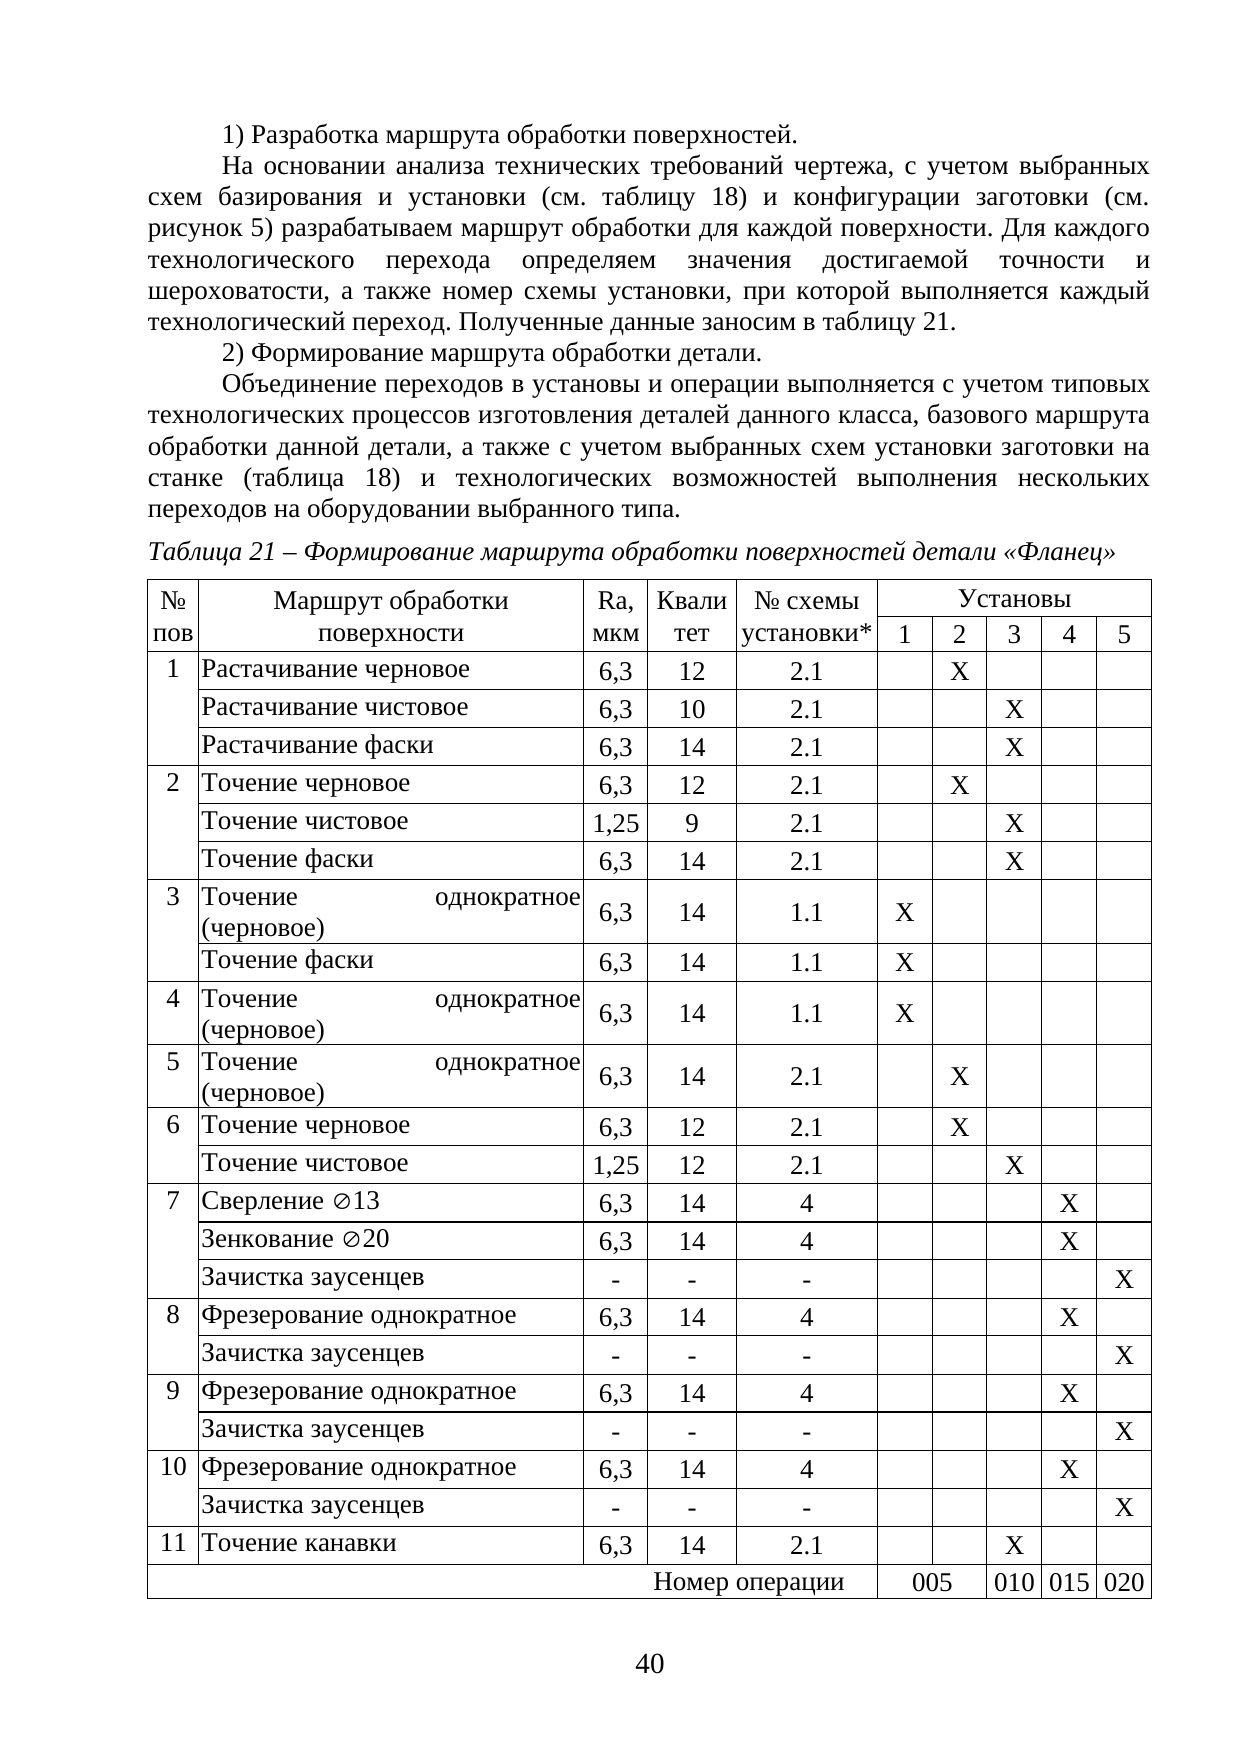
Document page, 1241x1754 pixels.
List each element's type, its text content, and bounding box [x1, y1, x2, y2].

table_cell 6,3 [584, 652, 647, 689]
table_cell 14 [648, 842, 736, 879]
table_cell [933, 842, 986, 879]
table_cell 5 [148, 1045, 198, 1107]
table_cell [1097, 982, 1151, 1044]
table_cell [1042, 944, 1096, 981]
table_header Установы [878, 580, 1151, 616]
table_cell 9 [648, 804, 736, 841]
table_cell 14 [648, 1184, 736, 1221]
table_cell 12 [648, 1108, 736, 1145]
table_cell 6,3 [584, 1527, 647, 1563]
table_cell 2.1 [737, 804, 877, 841]
table_cell Зачистка заусенцев [199, 1413, 583, 1449]
table_cell 14 [648, 1375, 736, 1411]
table_cell Х [933, 766, 986, 803]
table_cell [1097, 1451, 1151, 1487]
table_cell Х [933, 1045, 986, 1107]
table_cell [987, 1451, 1041, 1487]
table_cell 2.1 [737, 1527, 877, 1563]
table_cell [878, 1223, 932, 1259]
table_cell 4 [737, 1223, 877, 1259]
table_cell [987, 652, 1041, 689]
table_cell [933, 1260, 986, 1297]
table_cell [933, 1184, 986, 1221]
table_cell Зачистка заусенцев [199, 1489, 583, 1526]
table_header № схемы установки* [737, 580, 877, 651]
table_cell 1 [148, 652, 198, 765]
table_cell 12 [648, 652, 736, 689]
table_header Квалитет [648, 580, 736, 651]
table_cell [878, 1045, 932, 1107]
table_cell 4 [737, 1451, 877, 1487]
table_cell 2.1 [737, 1146, 877, 1183]
table_cell Растачивание чистовое [199, 690, 583, 727]
table_cell [878, 1108, 932, 1145]
table_cell 4 [737, 1375, 877, 1411]
table_cell [1042, 1146, 1096, 1183]
table_cell [933, 1489, 986, 1526]
table_cell 10 [148, 1451, 198, 1526]
table_cell 6,3 [584, 690, 647, 727]
table_cell [987, 1184, 1041, 1221]
table_cell 14 [648, 880, 736, 943]
table_cell 6,3 [584, 728, 647, 765]
table_cell Х [987, 842, 1041, 879]
table_header № пов [148, 580, 198, 651]
table_cell 6,3 [584, 1108, 647, 1145]
table_cell 6,3 [584, 1451, 647, 1487]
table_header Маршрут обработки поверхности [199, 580, 583, 651]
table_cell Х [1042, 1184, 1096, 1221]
table_cell [1097, 880, 1151, 943]
table_cell 010 [987, 1565, 1041, 1598]
table_cell [933, 690, 986, 727]
table_cell [1042, 1489, 1096, 1526]
table_cell [933, 1451, 986, 1487]
table_cell 6,3 [584, 880, 647, 943]
table_cell [1097, 1223, 1151, 1259]
table_cell [987, 1045, 1041, 1107]
table_cell - [648, 1489, 736, 1526]
table_cell [987, 1413, 1041, 1449]
table_cell - [737, 1260, 877, 1297]
table_cell 6,3 [584, 766, 647, 803]
table_cell 2.1 [737, 690, 877, 727]
text 2) Формирование маршрута обработки детали. [148, 336, 1152, 367]
table_cell 11 [148, 1527, 198, 1563]
table_cell 9 [148, 1375, 198, 1449]
table_cell 2.1 [737, 728, 877, 765]
table_cell [1097, 1375, 1151, 1411]
table_cell 4 [737, 1299, 877, 1335]
table_cell [1097, 1146, 1151, 1183]
table_cell [1042, 1108, 1096, 1145]
table_cell 14 [648, 1045, 736, 1107]
table_cell 3 [987, 617, 1041, 651]
table_cell - [737, 1413, 877, 1449]
table_cell Точение чистовое [199, 1146, 583, 1183]
table_cell 6,3 [584, 1375, 647, 1411]
table_cell [987, 982, 1041, 1044]
table_cell [1042, 690, 1096, 727]
table_cell - [737, 1336, 877, 1373]
table_cell [933, 982, 986, 1044]
table_cell 6,3 [584, 1223, 647, 1259]
table_cell 14 [648, 982, 736, 1044]
table_cell 6,3 [584, 944, 647, 981]
table_cell 6,3 [584, 1299, 647, 1335]
table_cell [1042, 652, 1096, 689]
table_cell 1,25 [584, 1146, 647, 1183]
table_cell Х [878, 880, 932, 943]
table_cell [1097, 1184, 1151, 1221]
table_cell Х [933, 1108, 986, 1145]
table_header Ra, мкм [584, 580, 647, 651]
table_cell - [648, 1336, 736, 1373]
table_cell Х [1042, 1299, 1096, 1335]
table_cell [987, 944, 1041, 981]
table_cell Точение чистовое [199, 804, 583, 841]
table_cell Растачивание черновое [199, 652, 583, 689]
table_cell [1097, 944, 1151, 981]
table_cell [1097, 842, 1151, 879]
table_cell [878, 652, 932, 689]
table_cell [1097, 804, 1151, 841]
table_cell 14 [648, 944, 736, 981]
table_cell [878, 1413, 932, 1449]
table_cell [933, 1336, 986, 1373]
table_cell 6,3 [584, 1184, 647, 1221]
table_cell 4 [737, 1184, 877, 1221]
table_cell 2.1 [737, 652, 877, 689]
table_cell [1097, 690, 1151, 727]
table_cell [933, 944, 986, 981]
table_cell - [584, 1260, 647, 1297]
table_cell 2.1 [737, 842, 877, 879]
table_cell 7 [148, 1184, 198, 1297]
table_cell [878, 1527, 932, 1563]
table_cell [933, 728, 986, 765]
table_cell [1097, 1045, 1151, 1107]
table_cell 12 [648, 766, 736, 803]
table_cell Номер операции [148, 1565, 877, 1598]
table_cell [987, 1260, 1041, 1297]
table_cell Точение фаски [199, 944, 583, 981]
table_cell Зенкование 20 [199, 1223, 583, 1259]
table_cell Х [878, 982, 932, 1044]
table_cell [987, 1489, 1041, 1526]
table_cell Зачистка заусенцев [199, 1260, 583, 1297]
table_cell [1097, 652, 1151, 689]
table_cell 8 [148, 1299, 198, 1373]
table_cell [1097, 1299, 1151, 1335]
text Объединение переходов в установы и операции выполняется с учетом типовых технологических процессов изготовления деталей данного класса, базового маршрута обработки данной детали, а также с учетом выбранных схем установки заготовки на станке (таблица 18) и технологических возможностей выполнения нескольких переходов на оборудовании выбранного типа. [148, 367, 1152, 523]
table_cell [1042, 880, 1096, 943]
table_cell 10 [648, 690, 736, 727]
table_cell [1042, 982, 1096, 1044]
table_cell [878, 1451, 932, 1487]
table_cell [878, 690, 932, 727]
text На основании анализа технических требований чертежа, с учетом выбранных схем базирования и установки (см. таблицу 18) и конфигурации заготовки (см. рисунок 5) разрабатываем маршрут обработки для каждой поверхности. Для каждого технологического перехода определяем значения достигаемой точности и шероховатости, а также номер схемы установки, при которой выполняется каждый технологический переход. Полученные данные заносим в таблицу 21. [148, 149, 1152, 336]
table_cell [878, 1146, 932, 1183]
table_cell [933, 1146, 986, 1183]
table_cell Х [1097, 1260, 1151, 1297]
table_cell Точение канавки [199, 1527, 583, 1563]
table_cell [987, 1223, 1041, 1259]
table_cell [933, 1299, 986, 1335]
table_cell [1042, 804, 1096, 841]
table_cell [1097, 728, 1151, 765]
table_cell - [584, 1413, 647, 1449]
table_cell 2.1 [737, 1108, 877, 1145]
table_cell Х [933, 652, 986, 689]
table_cell [878, 804, 932, 841]
table_cell Фрезерование однократное [199, 1451, 583, 1487]
table_cell Точение черновое [199, 1108, 583, 1145]
table_cell [878, 1184, 932, 1221]
table_cell [933, 1375, 986, 1411]
table_cell Зачистка заусенцев [199, 1336, 583, 1373]
table_cell [987, 1108, 1041, 1145]
table_cell [1042, 1336, 1096, 1373]
table_cell 6,3 [584, 982, 647, 1044]
table_cell [987, 766, 1041, 803]
table_cell Х [987, 804, 1041, 841]
table_cell Растачивание фаски [199, 728, 583, 765]
table_cell 4 [148, 982, 198, 1044]
table_cell - [584, 1336, 647, 1373]
table_cell [1042, 766, 1096, 803]
table_cell - [648, 1260, 736, 1297]
table_cell [878, 766, 932, 803]
table_cell [933, 880, 986, 943]
table_cell [878, 1336, 932, 1373]
table_cell [1042, 1260, 1096, 1297]
table_cell [987, 1375, 1041, 1411]
table_cell Х [878, 944, 932, 981]
table_cell Точение черновое [199, 766, 583, 803]
table_cell 14 [648, 1299, 736, 1335]
text Таблица 21 – Формирование маршрута обработки поверхностей детали «Фланец» [148, 536, 1152, 567]
table_cell [878, 1299, 932, 1335]
table_cell [987, 1299, 1041, 1335]
table_cell [987, 1336, 1041, 1373]
table_cell [1097, 766, 1151, 803]
table_cell [933, 1223, 986, 1259]
table_cell Х [987, 690, 1041, 727]
table_cell [878, 1375, 932, 1411]
table_cell [878, 1260, 932, 1297]
table_cell - [584, 1489, 647, 1526]
table_cell 14 [648, 1451, 736, 1487]
table_cell 1 [878, 617, 932, 651]
table_cell [878, 728, 932, 765]
table_cell Х [987, 1146, 1041, 1183]
table_cell 14 [648, 1223, 736, 1259]
table_cell [878, 842, 932, 879]
table_cell Х [1042, 1375, 1096, 1411]
table_cell Фрезерование однократное [199, 1299, 583, 1335]
table_cell 14 [648, 728, 736, 765]
table_cell Х [1042, 1451, 1096, 1487]
table_cell Сверление 13 [199, 1184, 583, 1221]
table_cell [933, 804, 986, 841]
table_cell 6 [148, 1108, 198, 1183]
table_cell 1.1 [737, 880, 877, 943]
table_cell 6,3 [584, 1045, 647, 1107]
table_cell Фрезерование однократное [199, 1375, 583, 1411]
table_cell 1.1 [737, 944, 877, 981]
table_cell 6,3 [584, 842, 647, 879]
table_cell [878, 1489, 932, 1526]
table_cell Х [1097, 1336, 1151, 1373]
table_cell 2 [148, 766, 198, 879]
table_cell [987, 880, 1041, 943]
table_cell 1,25 [584, 804, 647, 841]
table_cell - [737, 1489, 877, 1526]
table_cell Х [987, 728, 1041, 765]
text 1) Разработка маршрута обработки поверхностей. [148, 118, 1152, 149]
table_cell [1042, 728, 1096, 765]
table_cell Точение фаски [199, 842, 583, 879]
table_cell 3 [148, 880, 198, 981]
table_cell 1.1 [737, 982, 877, 1044]
table_cell 2.1 [737, 1045, 877, 1107]
table_cell - [648, 1413, 736, 1449]
table_cell [1042, 1045, 1096, 1107]
table_cell 2.1 [737, 766, 877, 803]
table_cell [1042, 842, 1096, 879]
table_cell Х [1097, 1489, 1151, 1526]
table_cell Х [1042, 1223, 1096, 1259]
table_cell Х [987, 1527, 1041, 1563]
table_cell [1097, 1108, 1151, 1145]
table_cell 12 [648, 1146, 736, 1183]
table_cell 14 [648, 1527, 736, 1563]
